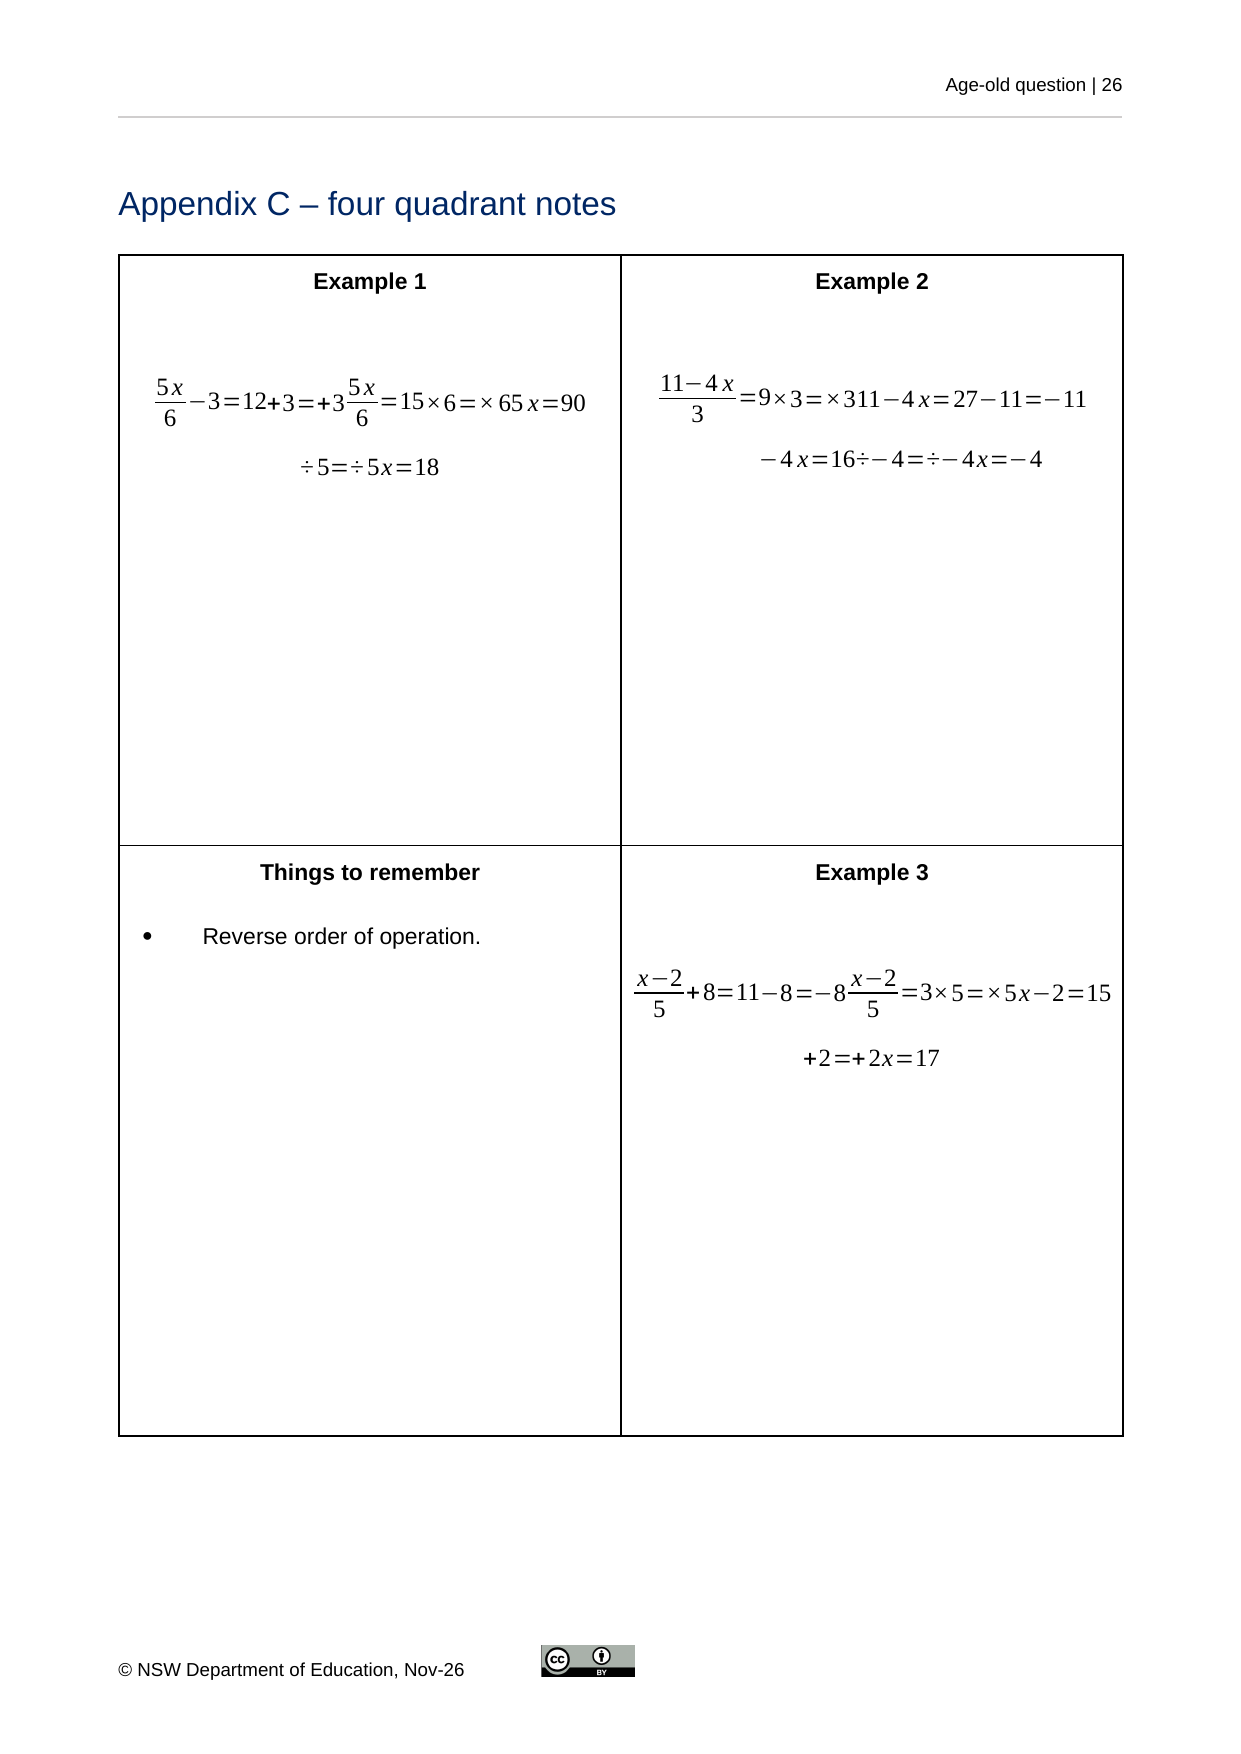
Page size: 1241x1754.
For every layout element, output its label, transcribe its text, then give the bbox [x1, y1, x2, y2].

table_header Example 1 [120, 256, 620, 845]
table_cell Example 3 [622, 846, 1122, 1435]
subtitle Appendix C – four quadrant notes [118, 184, 1122, 222]
table_cell Things to remember Reverse order of operation. [120, 846, 620, 1435]
picture [541, 1645, 635, 1677]
table_header Example 2 [622, 256, 1122, 845]
